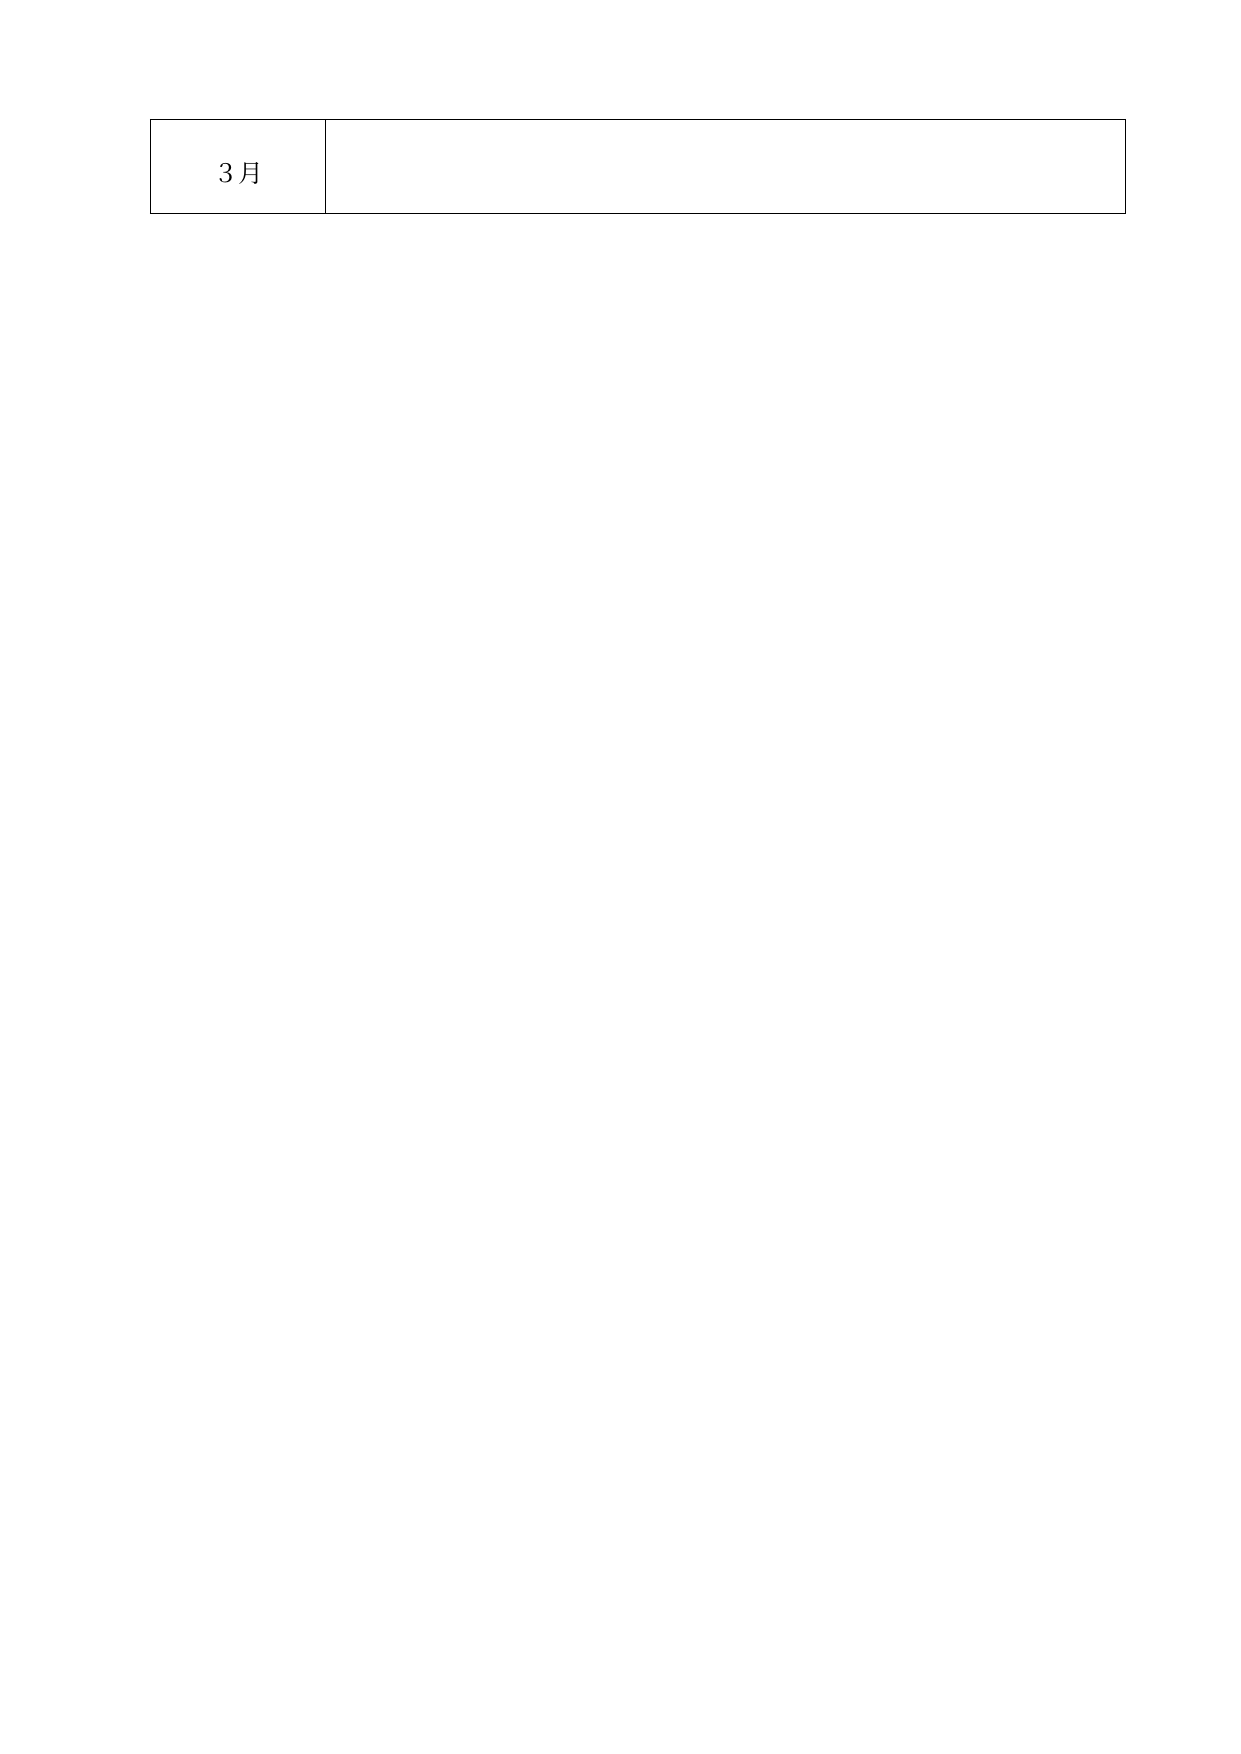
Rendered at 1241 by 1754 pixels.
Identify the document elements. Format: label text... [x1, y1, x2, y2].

table_cell [326, 120, 1125, 212]
table_cell ３月 [151, 120, 325, 212]
